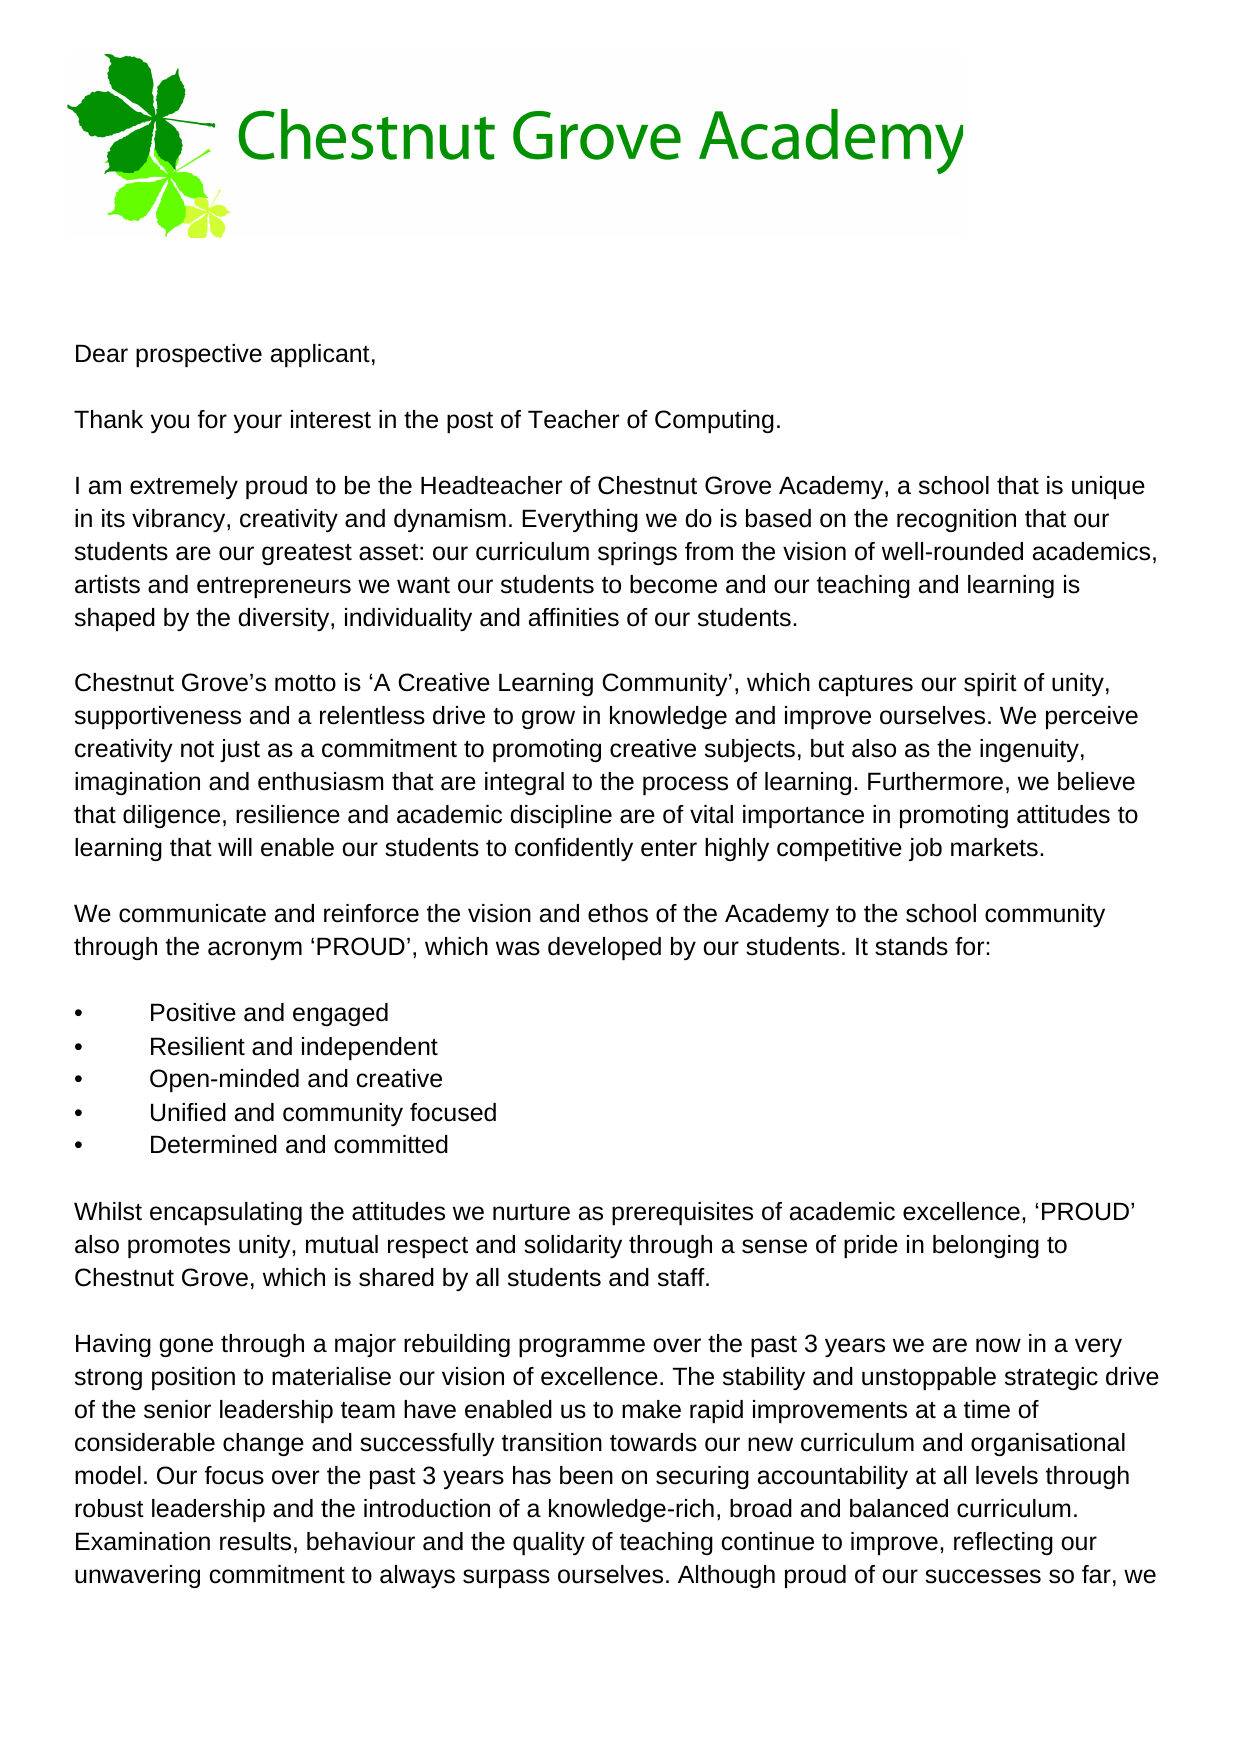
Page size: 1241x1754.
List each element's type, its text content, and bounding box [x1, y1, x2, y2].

text • Determined and committed [74, 1131, 1167, 1159]
text • Positive and engaged [74, 998, 1167, 1027]
text • Resilient and independent [74, 1031, 1167, 1060]
text • Unified and community focused [74, 1097, 1167, 1126]
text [74, 1329, 1167, 1588]
text We communicate and reinforce the vision and ethos of the Academy to the school community through the acronym ‘PROUD’, which was developed by our students. It stands for: [74, 899, 1167, 961]
picture [67, 54, 962, 238]
text Whilst encapsulating the attitudes we nurture as prerequisites of academic excellence, ‘PROUD’ also promotes unity, mutual respect and solidarity through a sense of pride in belonging to Chestnut Grove, which is shared by all students and staff. [74, 1197, 1167, 1291]
text I am extremely proud to be the Headteacher of Chestnut Grove Academy, a school that is unique in its vibrancy, creativity and dynamism. Everything we do is based on the recognition that our students are our greatest asset: our curriculum springs from the vision of well-rounded academics, artists and entrepreneurs we want our students to become and our teaching and learning is shaped by the diversity, individuality and affinities of our students. [74, 471, 1167, 632]
text Dear prospective applicant, [74, 339, 1167, 368]
text Thank you for your interest in the post of Teacher of Computing. [74, 405, 1167, 434]
text Chestnut Grove’s motto is ‘A Creative Learning Community’, which captures our spirit of unity, supportiveness and a relentless drive to grow in knowledge and improve ourselves. We perceive creativity not just as a commitment to promoting creative subjects, but also as the ingenuity, imagination and enthusiasm that are integral to the process of learning. Furthermore, we believe that diligence, resilience and academic discipline are of vital importance in promoting attitudes to learning that will enable our students to confidently enter highly competitive job markets. [74, 668, 1167, 862]
text • Open-minded and creative [74, 1064, 1167, 1093]
